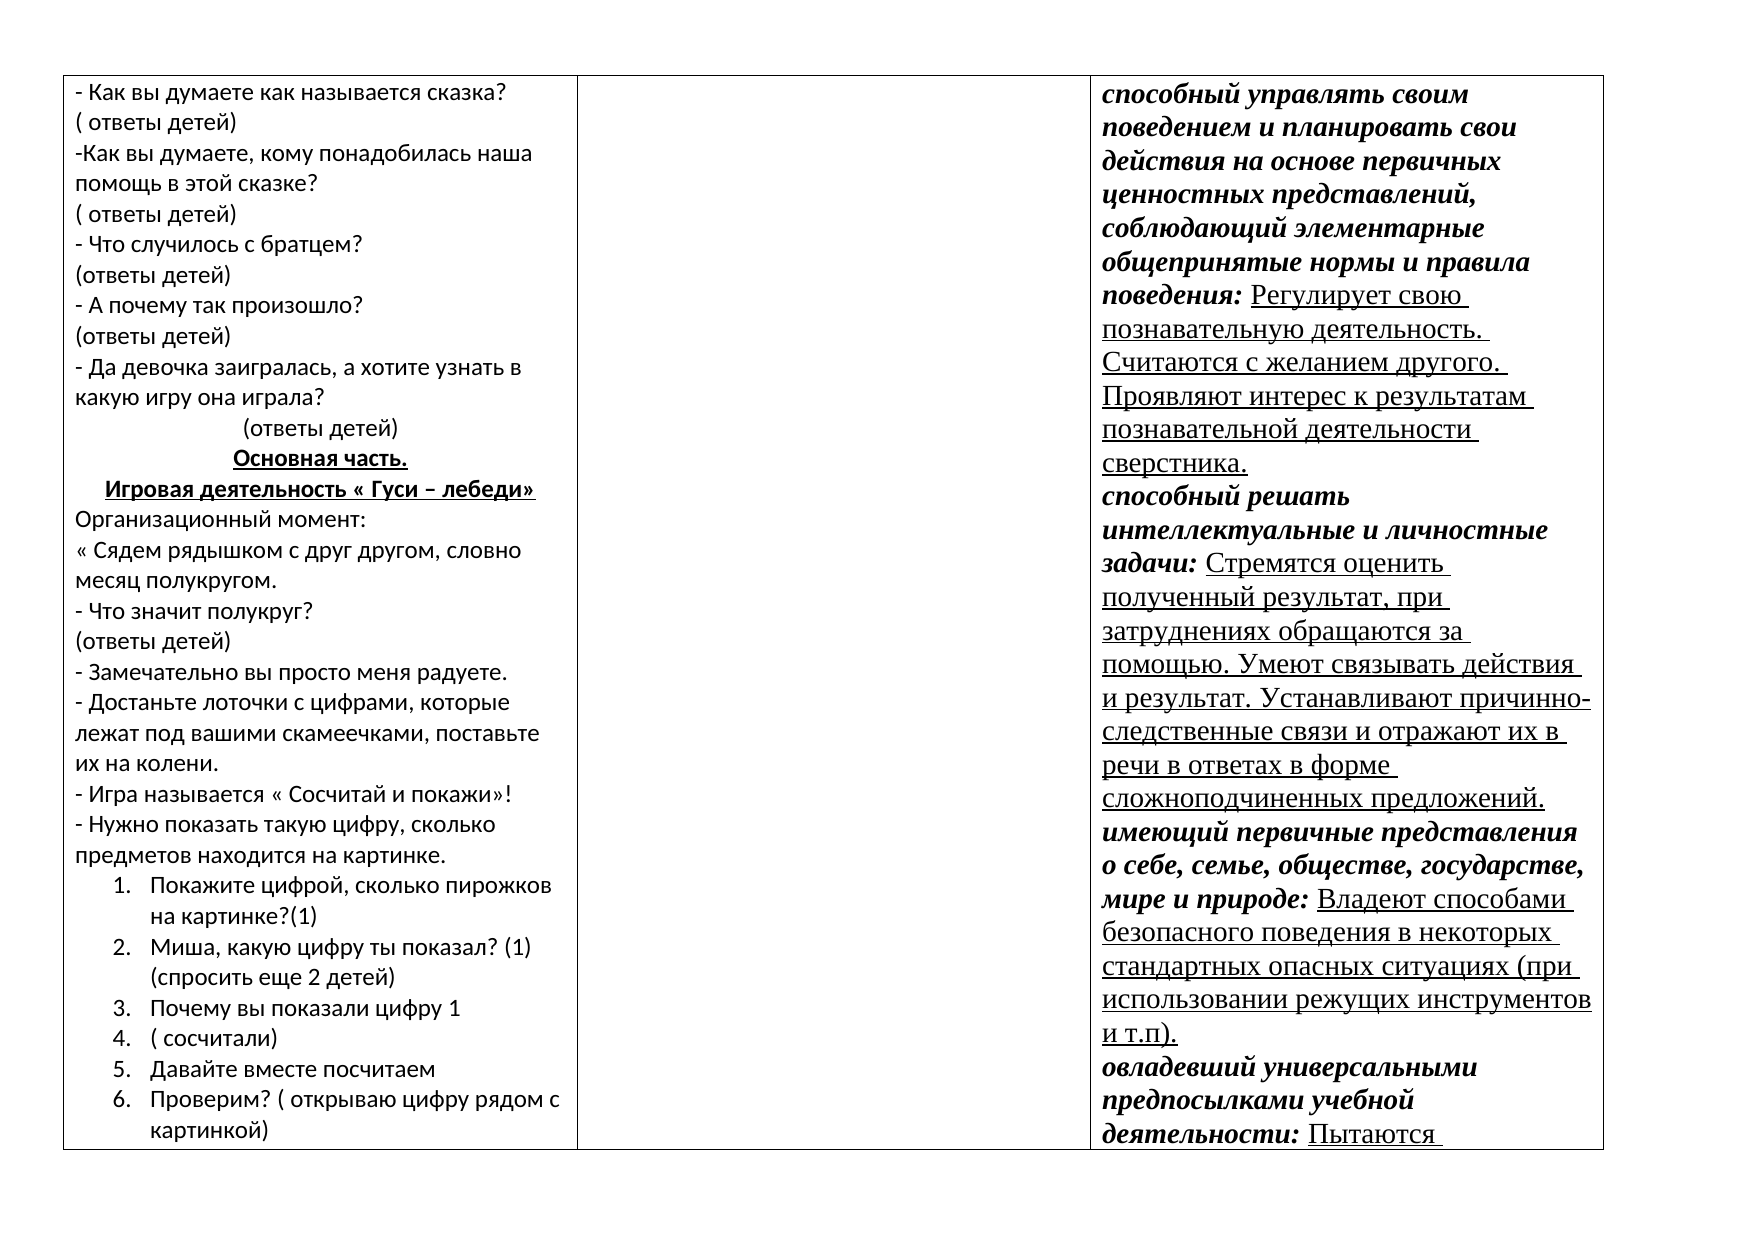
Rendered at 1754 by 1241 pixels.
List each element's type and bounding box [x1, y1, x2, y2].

table_cell [1091, 76, 1603, 1149]
table_cell [64, 76, 577, 1149]
table_cell [578, 76, 1090, 1149]
